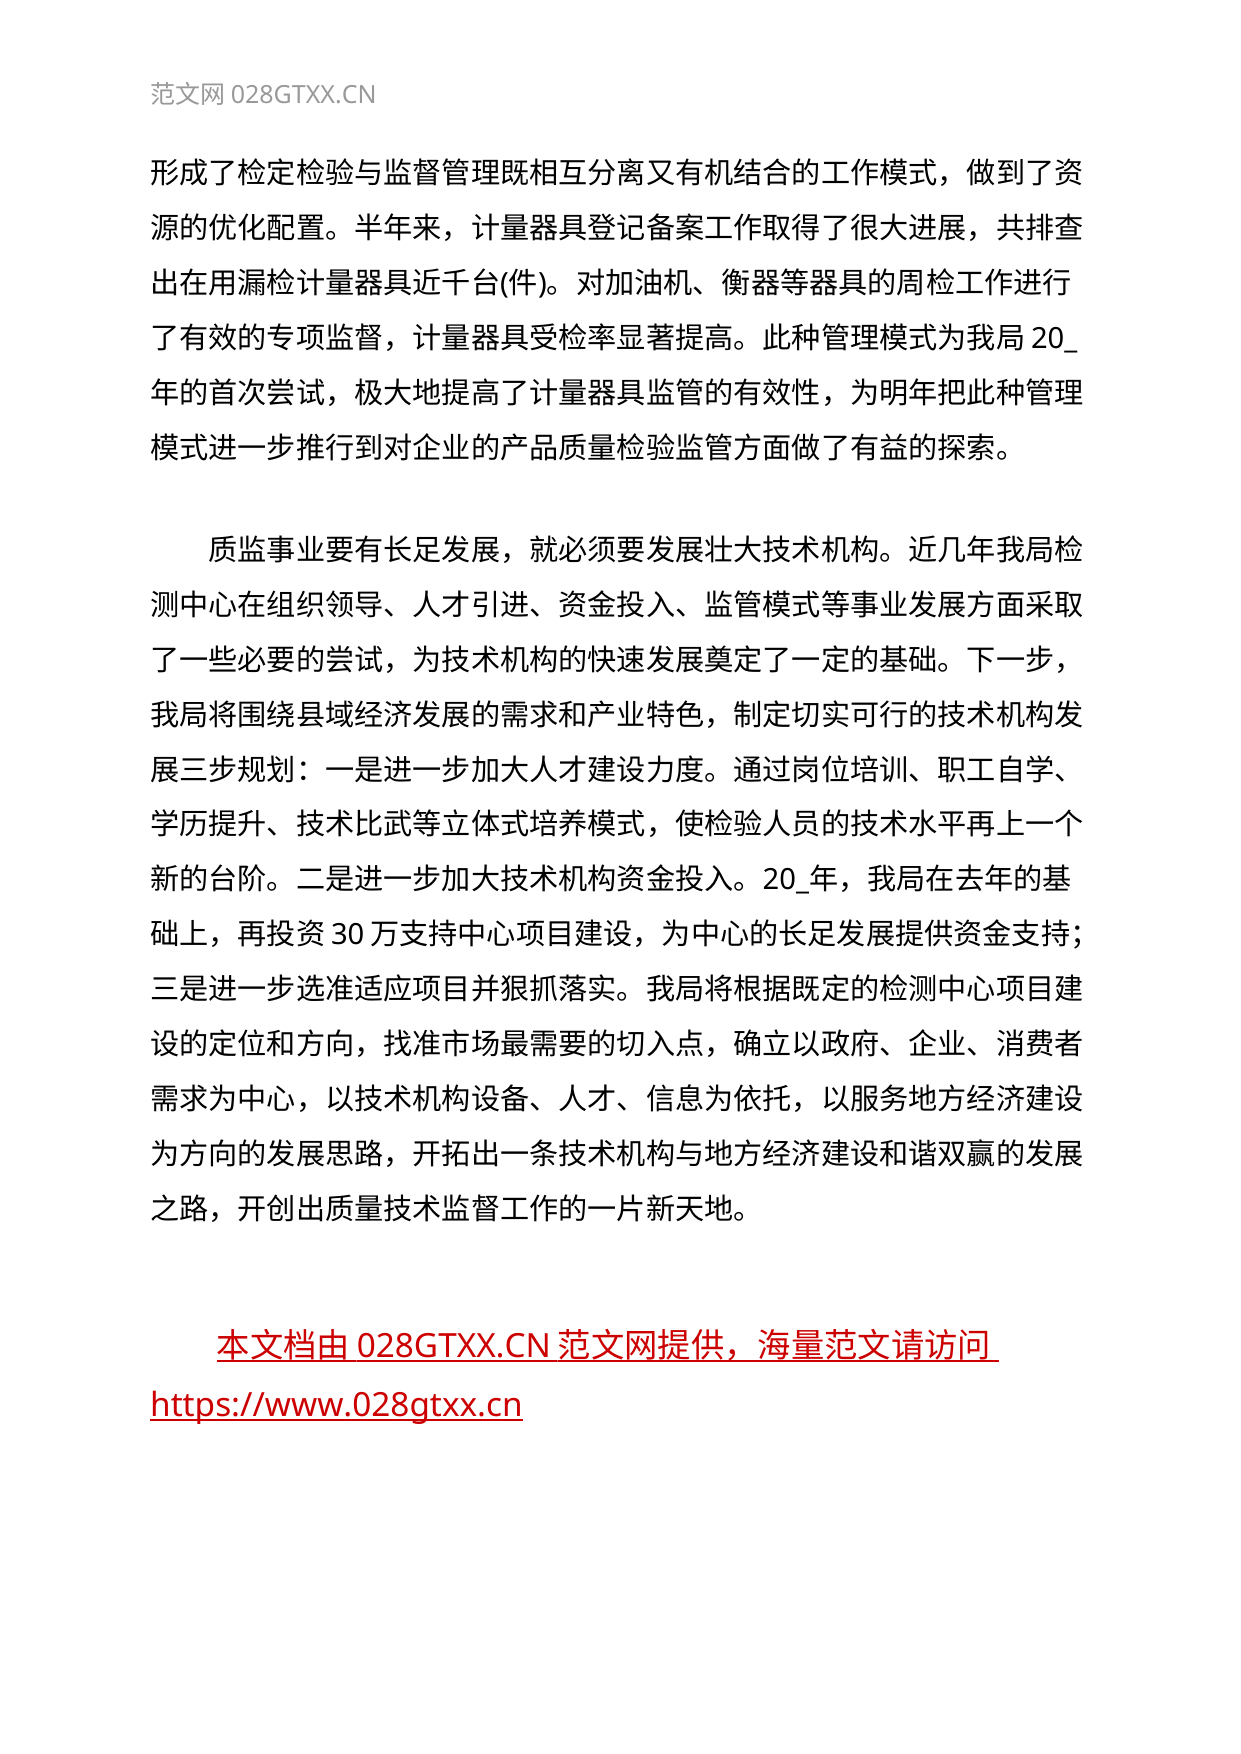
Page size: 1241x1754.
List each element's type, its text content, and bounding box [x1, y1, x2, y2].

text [150, 150, 1090, 467]
text 本文档由028GTXX.CN范文网提供，海量范文请访问 https://www.028gtxx.cn [150, 1318, 1090, 1426]
text 质监事业要有长足发展，就必须要发展壮大技术机构。近几年我局检测中心在组织领导、人才引进、资金投入、监管模式等事业发展方面采取了一些必要的尝试，为技术机构的快速发展奠定了一定的基础。下一步，我局将围绕县域经济发展的需求和产业特色，制定切实可行的技术机构发展三步规划：一是进一步加大人才建设力度。通过岗位培训、职工自学、学历提升、技术比武等立体式培养模式，使检验人员的技术水平再上一个新的台阶。二是进一步加大技术机构资金投入。20_年，我局在去年的基础上，再投资30万支持中心项目建设，为中心的长足发展提供资金支持；三是进一步选准适应项目并狠抓落实。我局将根据既定的检测中心项目建设的定位和方向，找准市场最需要的切入点，确立以政府、企业、消费者需求为中心，以技术机构设备、人才、信息为依托，以服务地方经济建设为方向的发展思路，开拓出一条技术机构与地方经济建设和谐双赢的发展之路，开创出质量技术监督工作的一片新天地。 [150, 526, 1090, 1228]
